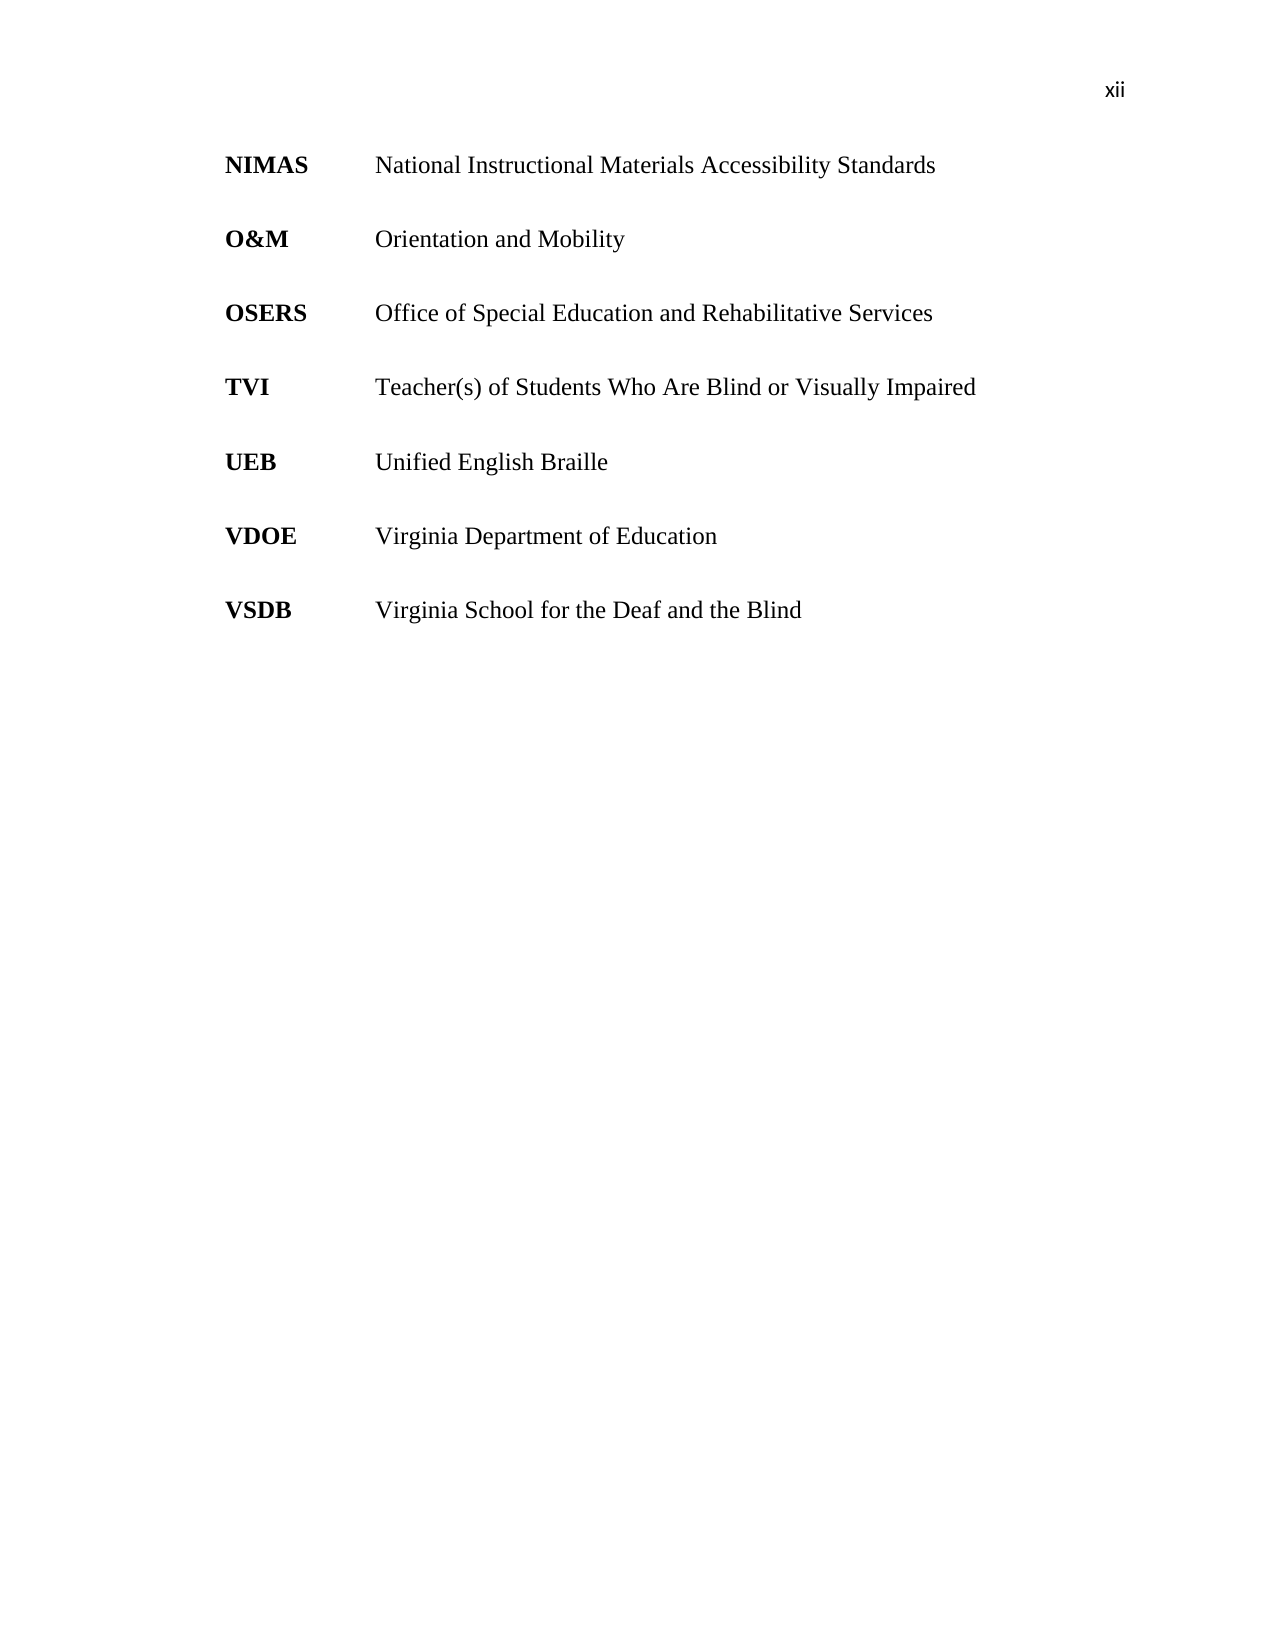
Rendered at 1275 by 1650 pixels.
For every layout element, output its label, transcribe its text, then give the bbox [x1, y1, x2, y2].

text NIMAS National Instructional Materials Accessibility Standards [225, 150, 1125, 179]
text O&M Orientation and Mobility [225, 224, 1125, 253]
text TVI Teacher(s) of Students Who Are Blind or Visually Impaired [225, 372, 1125, 401]
text VDOE Virginia Department of Education [225, 521, 1125, 549]
text VSDB Virginia School for the Deaf and the Blind [225, 595, 1125, 624]
text UEB Unified English Braille [225, 447, 1125, 475]
text OSERS Office of Special Education and Rehabilitative Services [225, 298, 1125, 327]
